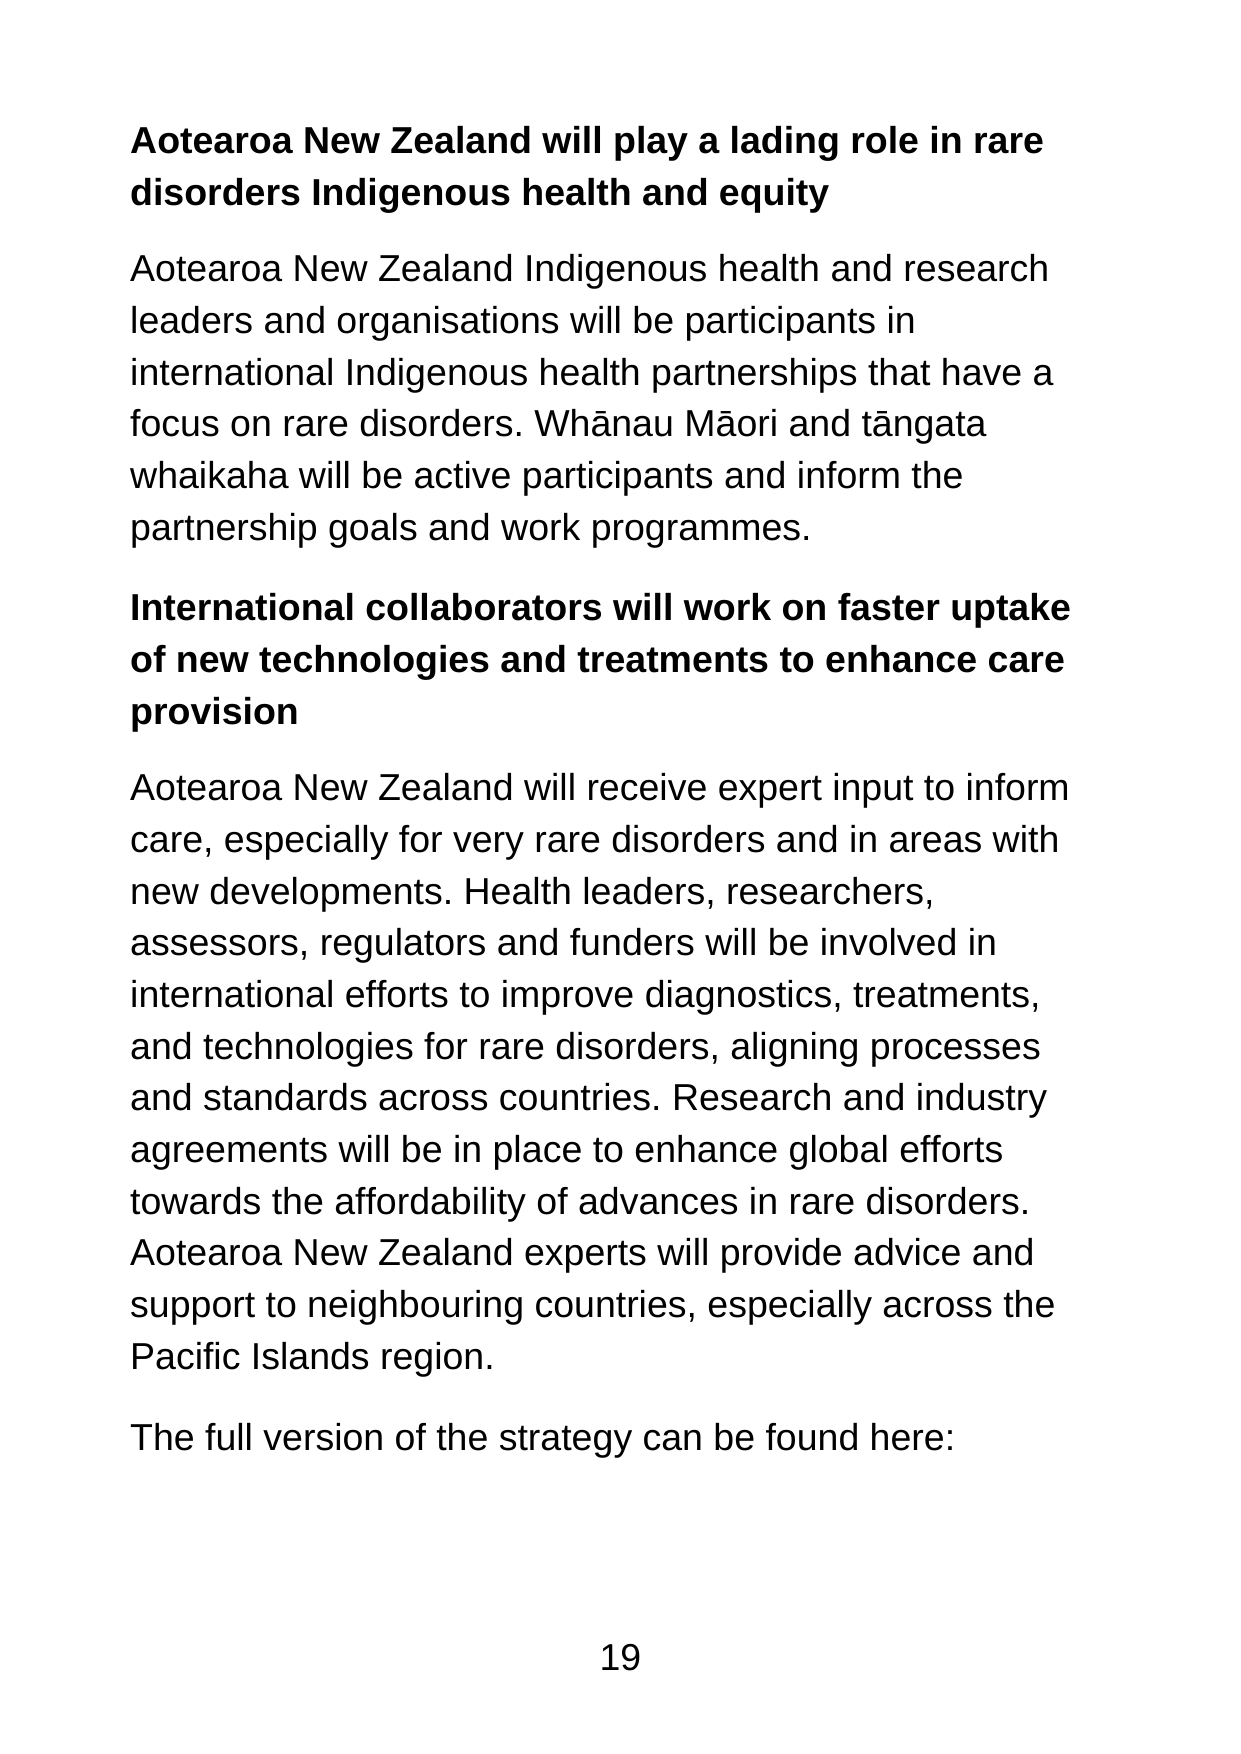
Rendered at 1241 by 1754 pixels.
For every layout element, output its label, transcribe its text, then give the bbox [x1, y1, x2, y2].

text The full version of the strategy can be found here: [130, 1415, 1110, 1458]
text Aotearoa New Zealand will receive expert input to inform care, especially for very rare disorders and in areas with new developments. Health leaders, researchers, assessors, regulators and funders will be involved in international efforts to improve diagnostics, treatments, and technologies for rare disorders, aligning processes and standards across countries. Research and industry agreements will be in place to enhance global efforts towards the affordability of advances in rare disorders. Aotearoa New Zealand experts will provide advice and support to neighbouring countries, especially across the Pacific Islands region. [130, 766, 1110, 1377]
text Aotearoa New Zealand Indigenous health and research leaders and organisations will be participants in international Indigenous health partnerships that have a focus on rare disorders. Whānau Māori and tāngata whaikaha will be active participants and inform the partnership goals and work programmes. [130, 246, 1110, 548]
subtitle Aotearoa New Zealand will play a lading role in rare disorders Indigenous health and equity [130, 118, 1110, 213]
subtitle International collaborators will work on faster uptake of new technologies and treatments to enhance care provision [130, 586, 1110, 732]
